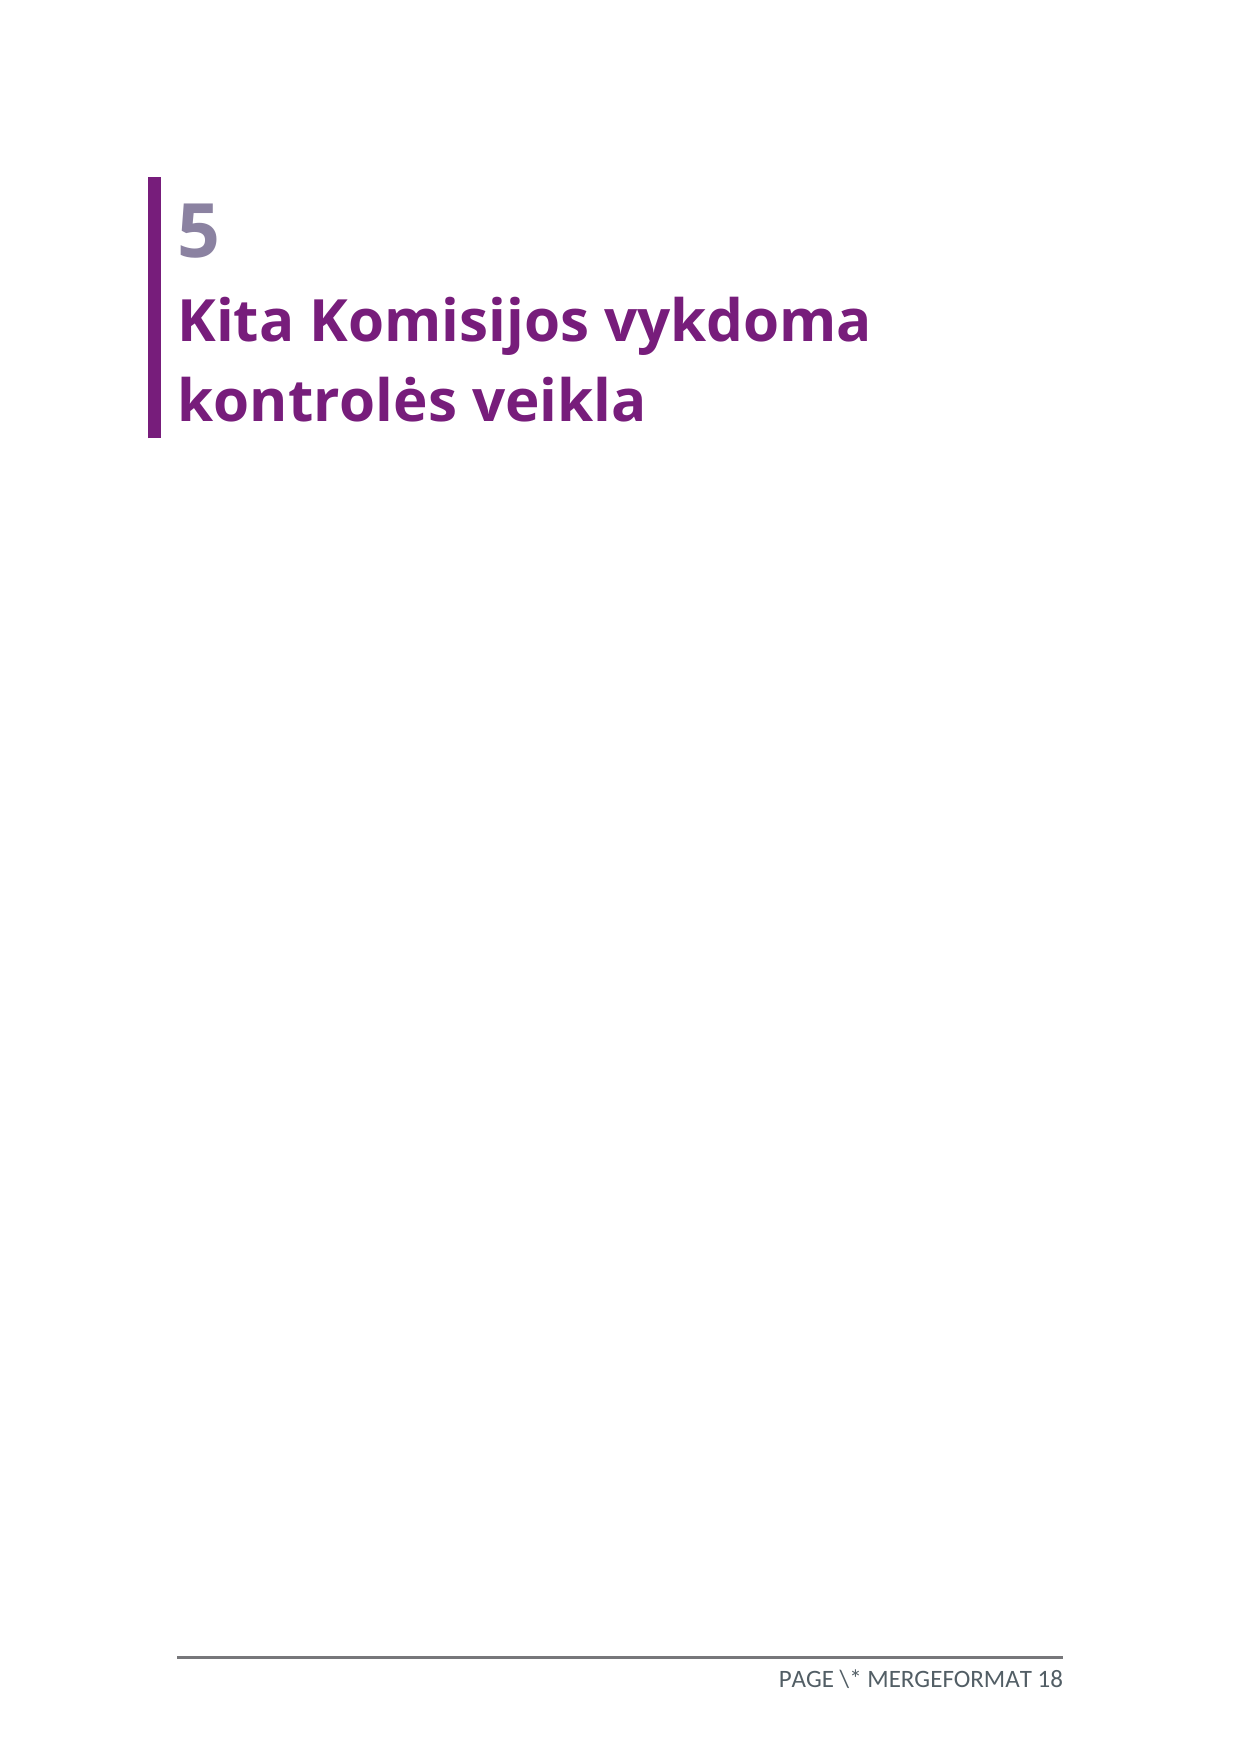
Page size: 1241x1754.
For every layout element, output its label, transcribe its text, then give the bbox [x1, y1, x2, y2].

text 5 [177, 177, 1063, 279]
title Kita Komisijos vykdoma kontrolės veikla [177, 279, 1063, 438]
